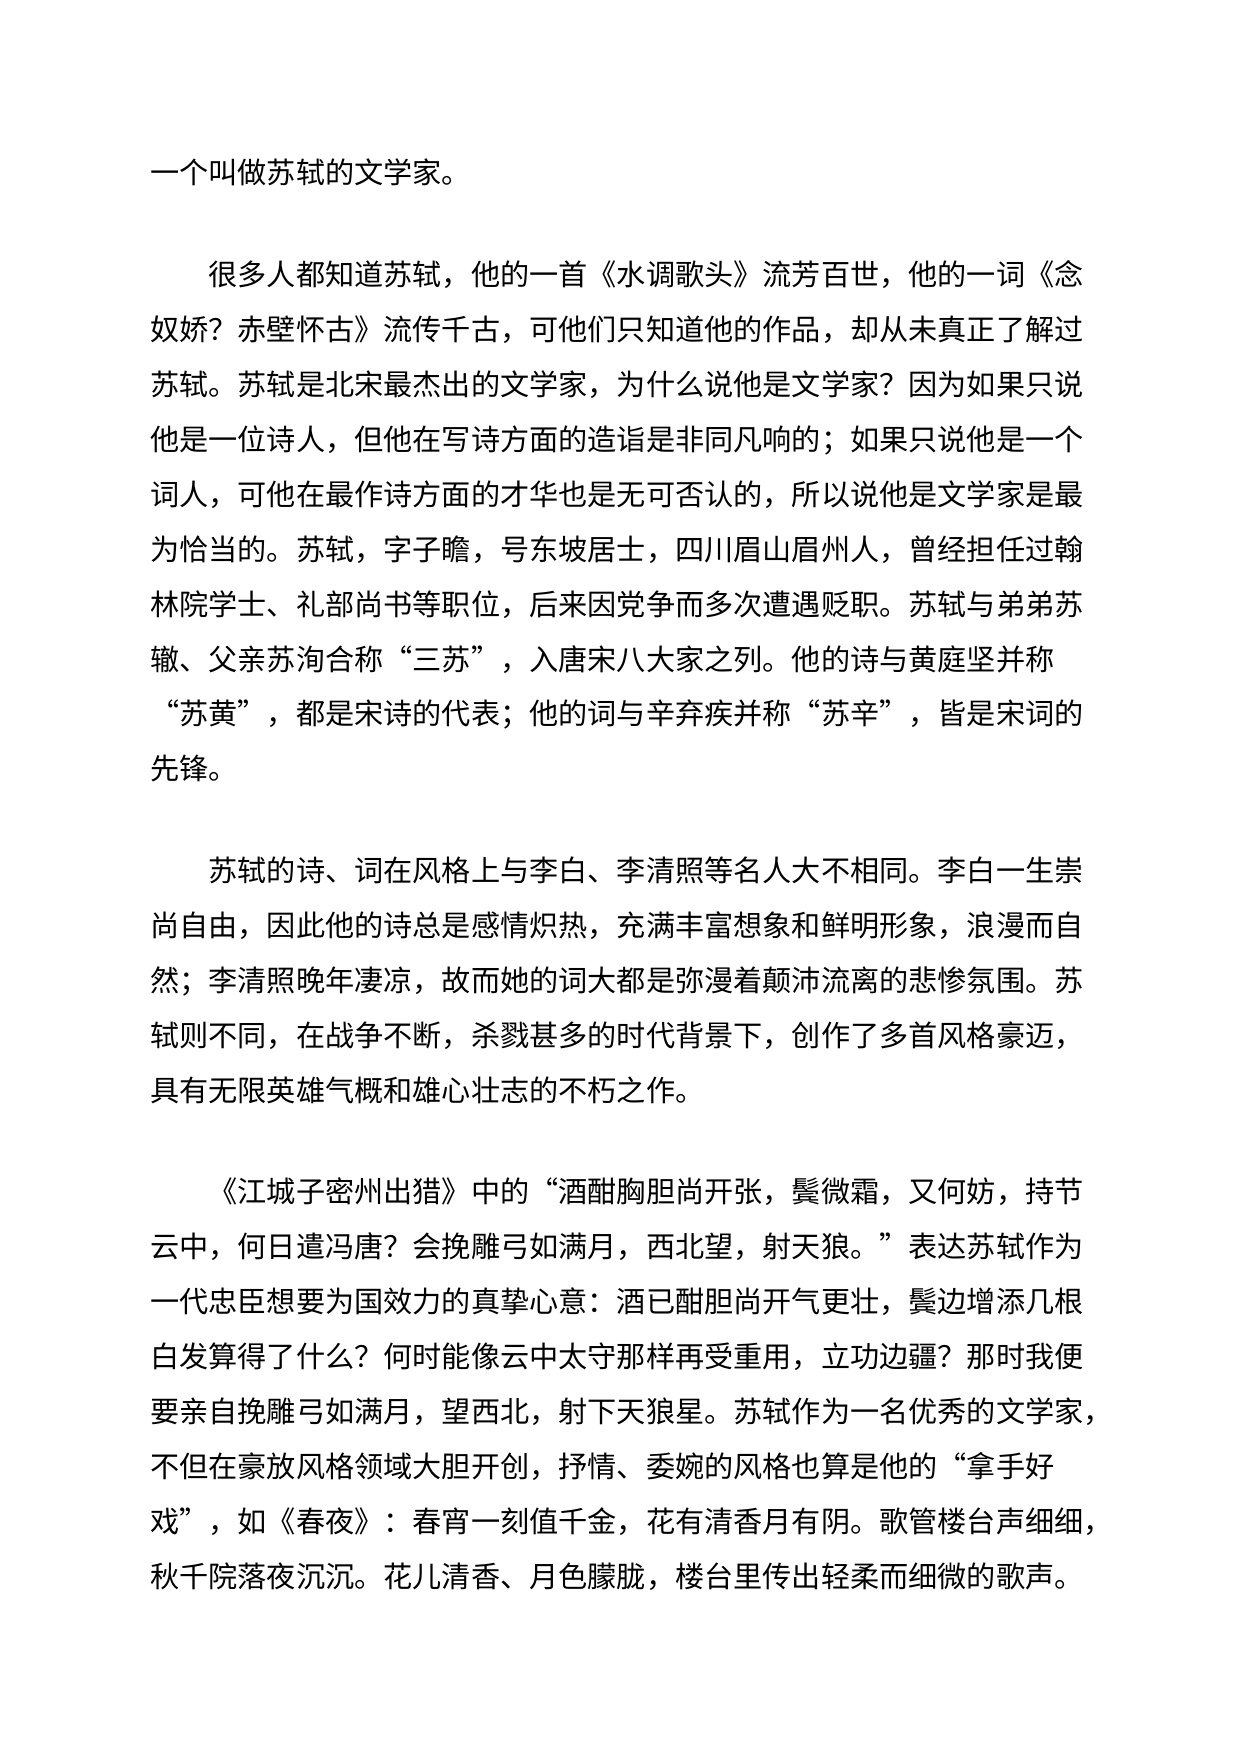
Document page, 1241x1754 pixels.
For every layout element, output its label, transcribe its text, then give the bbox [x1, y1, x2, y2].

text 苏轼的诗、词在风格上与李白、李清照等名人大不相同。李白一生崇尚自由，因此他的诗总是感情炽热，充满丰富想象和鲜明形象，浪漫而自然；李清照晚年凄凉，故而她的词大都是弥漫着颠沛流离的悲惨氛围。苏轼则不同，在战争不断，杀戮甚多的时代背景下，创作了多首风格豪迈，具有无限英雄气概和雄心壮志的不朽之作。 [150, 848, 1090, 1109]
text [150, 150, 1090, 192]
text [150, 1169, 1090, 1596]
text 很多人都知道苏轼，他的一首《水调歌头》流芳百世，他的一词《念奴娇？赤壁怀古》流传千古，可他们只知道他的作品，却从未真正了解过苏轼。苏轼是北宋最杰出的文学家，为什么说他是文学家？因为如果只说他是一位诗人，但他在写诗方面的造诣是非同凡响的；如果只说他是一个词人，可他在最作诗方面的才华也是无可否认的，所以说他是文学家是最为恰当的。苏轼，字子瞻，号东坡居士，四川眉山眉州人，曾经担任过翰林院学士、礼部尚书等职位，后来因党争而多次遭遇贬职。苏轼与弟弟苏辙、父亲苏洵合称“三苏”，入唐宋八大家之列。他的诗与黄庭坚并称“苏黄”，都是宋诗的代表；他的词与辛弃疾并称“苏辛”，皆是宋词的先锋。 [150, 252, 1090, 788]
